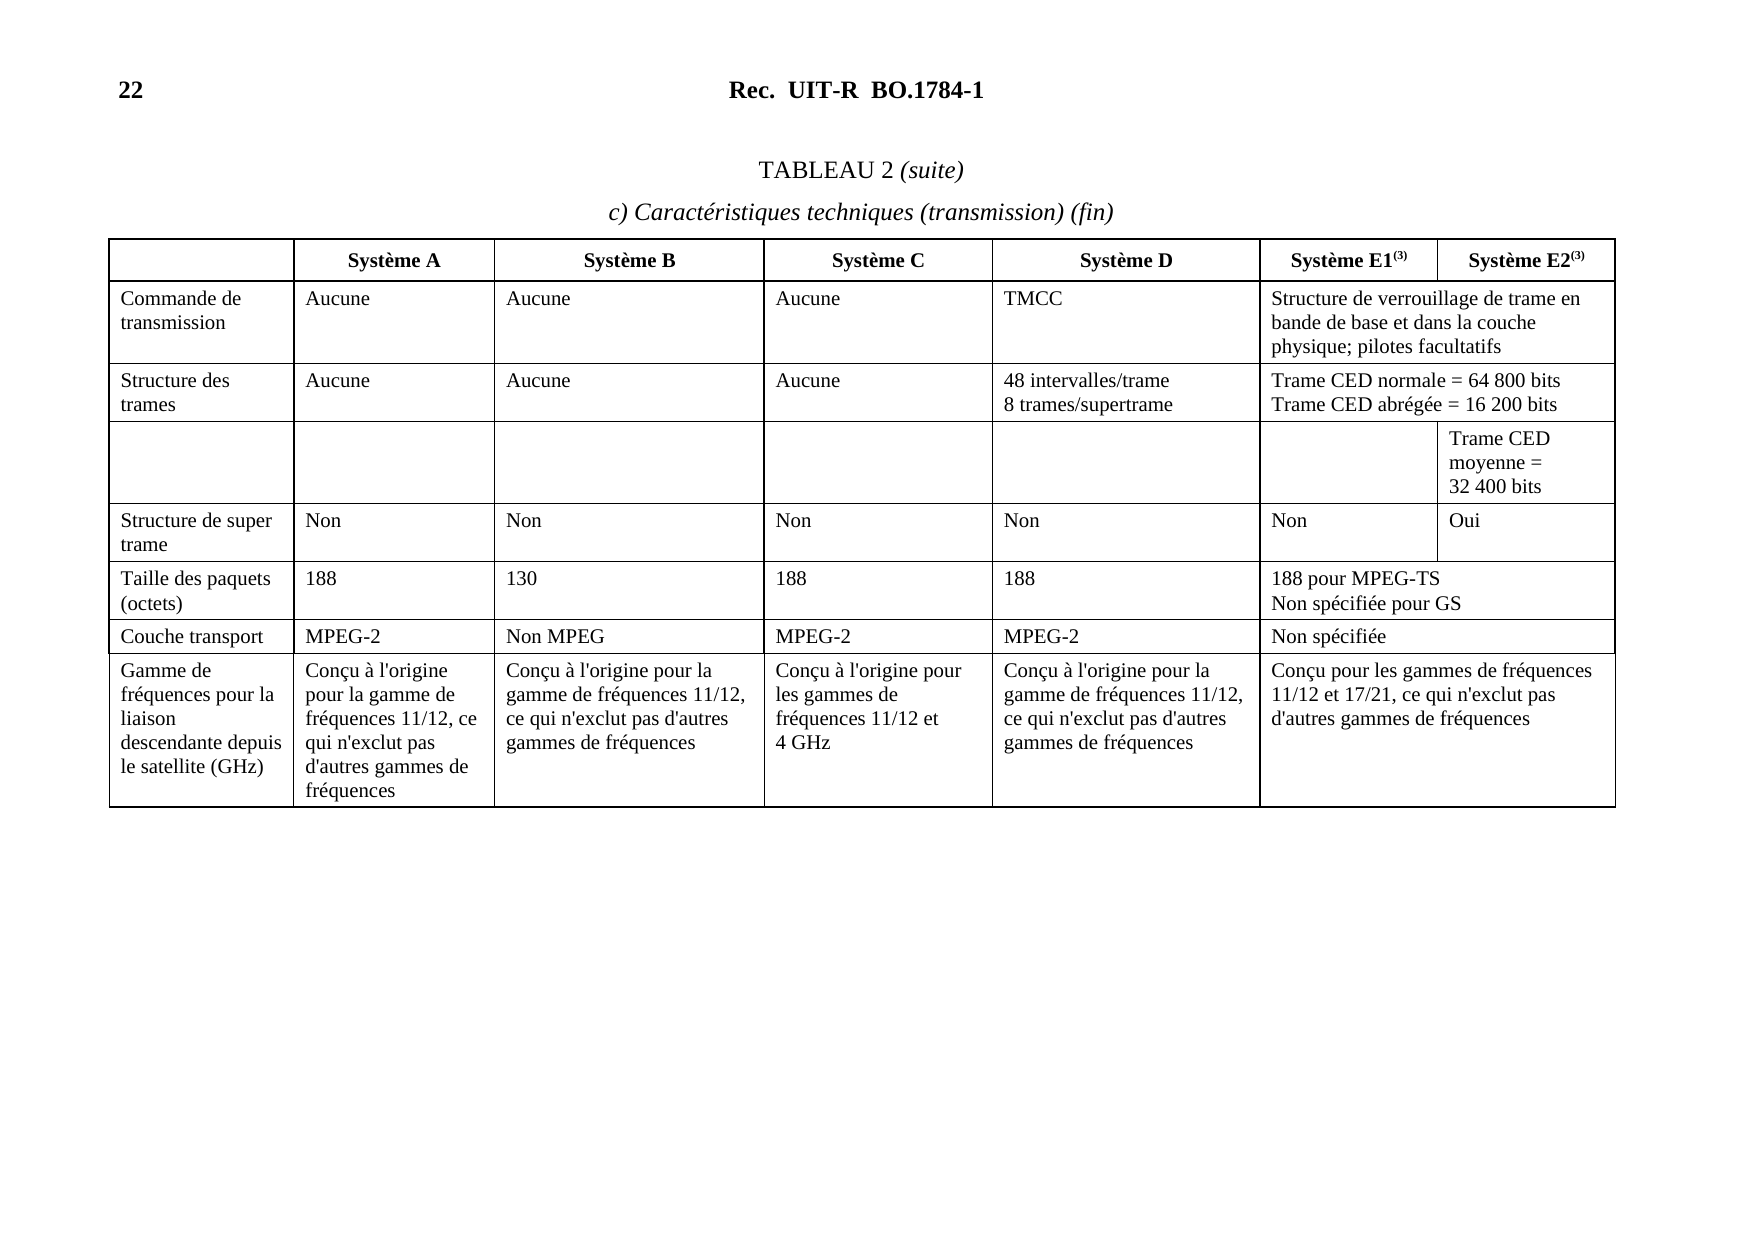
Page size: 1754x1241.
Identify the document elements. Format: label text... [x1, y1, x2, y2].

table_cell [765, 422, 992, 503]
table_cell Gamme de fréquences pour la liaison descendante depuis le satellite (GHz) [110, 654, 293, 806]
table_cell [295, 422, 494, 503]
table_cell MPEG-2 [993, 620, 1259, 653]
table_cell TMCC [993, 282, 1259, 362]
text TABLEAU 2 (suite) [118, 156, 1606, 184]
table_cell Non spécifiée [1261, 620, 1614, 653]
table_cell Aucune [295, 364, 494, 421]
table_cell Commande de transmission [110, 282, 293, 362]
table_cell 188 [765, 562, 992, 619]
table_header Système A [295, 240, 494, 280]
table_header Système E1(3) [1261, 240, 1437, 280]
table_cell Conçu à l'origine pour la gamme de fréquences 11/12, ce qui n'exclut pas d'autres gammes de fréquences [294, 654, 494, 806]
table_cell Structure de verrouillage de trame en bande de base et dans la couche physique; pilotes facultatifs [1261, 282, 1614, 362]
table_cell Trame CED normale = 64 800 bits Trame CED abrégée = 16 200 bits [1261, 364, 1614, 421]
table_cell Conçu pour les gammes de fréquences 11/12 et 17/21, ce qui n'exclut pas d'autres gammes de fréquences [1261, 654, 1615, 806]
table_cell MPEG-2 [295, 620, 494, 653]
text c) Caractéristiques techniques (transmission) (fin) [118, 197, 1606, 226]
table_header Système E2(3) [1438, 240, 1614, 280]
table_cell Couche transport [110, 620, 293, 653]
table_cell Non [495, 504, 763, 561]
table_cell Non [993, 504, 1259, 561]
table_cell [495, 422, 763, 503]
table_cell Taille des paquets (octets) [110, 562, 293, 619]
table_cell 188 [295, 562, 494, 619]
table_cell Non [295, 504, 494, 561]
table_cell Aucune [765, 364, 992, 421]
table_header [110, 240, 293, 280]
table_cell [993, 422, 1259, 503]
table_cell 130 [495, 562, 763, 619]
table_cell 188 pour MPEG-TS Non spécifiée pour GS [1261, 562, 1614, 619]
table_cell Conçu à l'origine pour la gamme de fréquences 11/12, ce qui n'exclut pas d'autres gammes de fréquences [495, 654, 764, 806]
table_header Système D [993, 240, 1259, 280]
table_cell Aucune [295, 282, 494, 362]
table_cell Conçu à l'origine pour la gamme de fréquences 11/12, ce qui n'exclut pas d'autres gammes de fréquences [993, 654, 1259, 806]
table_cell [1261, 422, 1437, 503]
table_cell 48 intervalles/trame 8 trames/supertrame [993, 364, 1259, 421]
table_header Système C [765, 240, 992, 280]
table_cell Trame CED moyenne = 32 400 bits [1438, 422, 1614, 503]
table_cell Aucune [495, 282, 763, 362]
table_cell Conçu à l'origine pour les gammes de fréquences 11/12 et 4 GHz [765, 654, 992, 806]
table_cell Aucune [765, 282, 992, 362]
table_cell [110, 422, 293, 503]
table_cell Aucune [495, 364, 763, 421]
table_cell Non [1261, 504, 1437, 561]
table_cell MPEG-2 [765, 620, 992, 653]
table_header Système B [495, 240, 763, 280]
table_cell 188 [993, 562, 1259, 619]
table_cell Structure des trames [110, 364, 293, 421]
table_cell Non MPEG [495, 620, 763, 653]
table_cell Oui [1438, 504, 1614, 561]
table_cell Structure de super trame [110, 504, 293, 561]
table_cell Non [765, 504, 992, 561]
